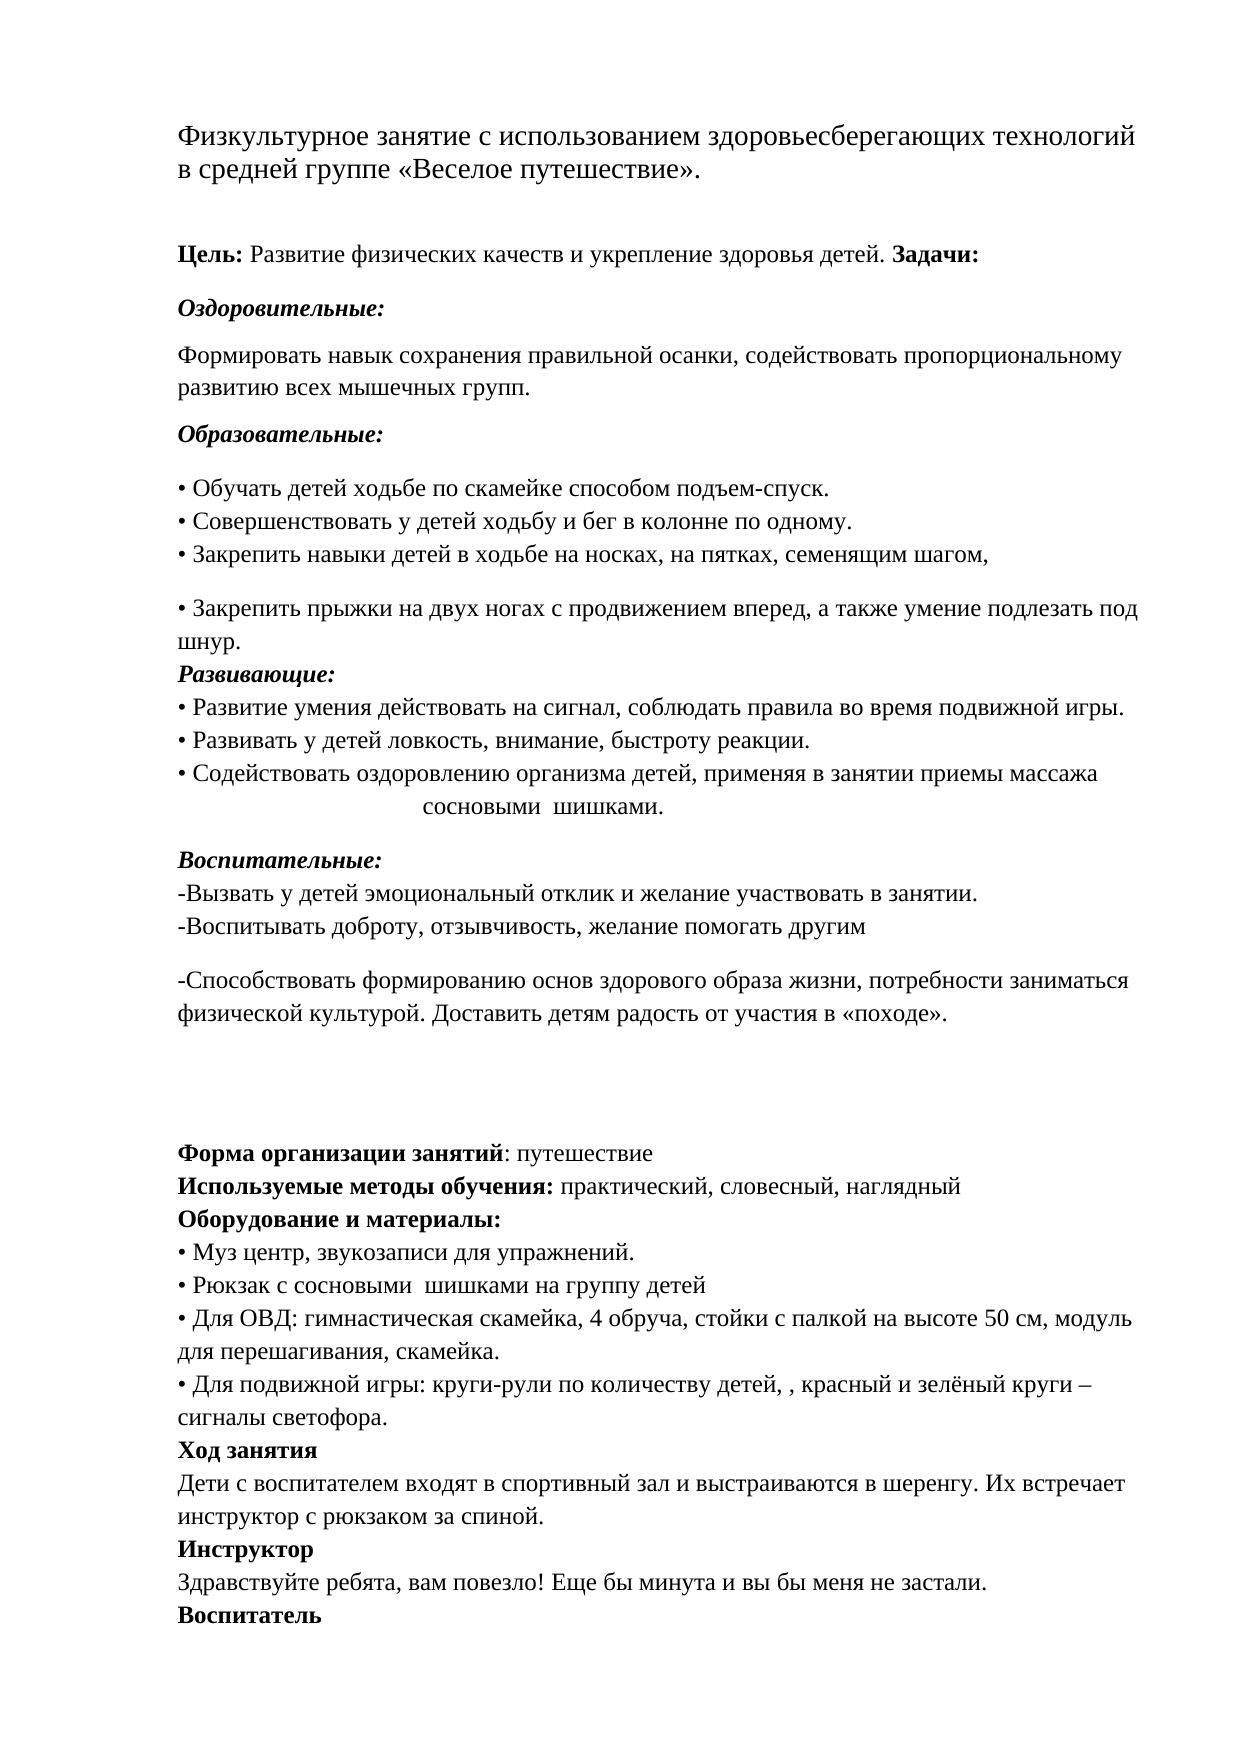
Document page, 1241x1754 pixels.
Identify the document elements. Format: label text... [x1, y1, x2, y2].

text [177, 1138, 1152, 1629]
text • Обучать детей ходьбе по скамейке способом подъем-спуск. • Совершенствовать у детей ходьбу и бег в колонне по одному. • Закрепить навыки детей в ходьбе на носках, на пятках, семенящим шагом, [177, 473, 1152, 568]
text • Закрепить прыжки на двух ногах с продвижением вперед, а также умение подлезать под шнур. Развивающие: • Развитие умения действовать на сигнал, соблюдать правила во время подвижной игры. • Развивать у детей ловкость, внимание, быстроту реакции. • Содействовать оздоровлению организма детей, применяя в занятии приемы массажа сосновыми шишками. [177, 593, 1152, 820]
text Образовательные: [177, 419, 1152, 448]
text Физкультурное занятие с использованием здоровьесберегающих технологий в средней группе «Веселое путешествие». [177, 118, 1152, 185]
text Оздоровительные: [177, 293, 1152, 322]
text Цель: Развитие физических качеств и укрепление здоровья детей. Задачи: [177, 239, 1152, 268]
text -Способствовать формированию основ здорового образа жизни, потребности заниматься физической культурой. Доставить детям радость от участия в «походе». [177, 965, 1152, 1059]
text Формировать навык сохранения правильной осанки, содействовать пропорциональному развитию всех мышечных групп. [177, 341, 1152, 400]
text Воспитательные: -Вызвать у детей эмоциональный отклик и желание участвовать в занятии. -Воспитывать доброту, отзывчивость, желание помогать другим [177, 845, 1152, 940]
